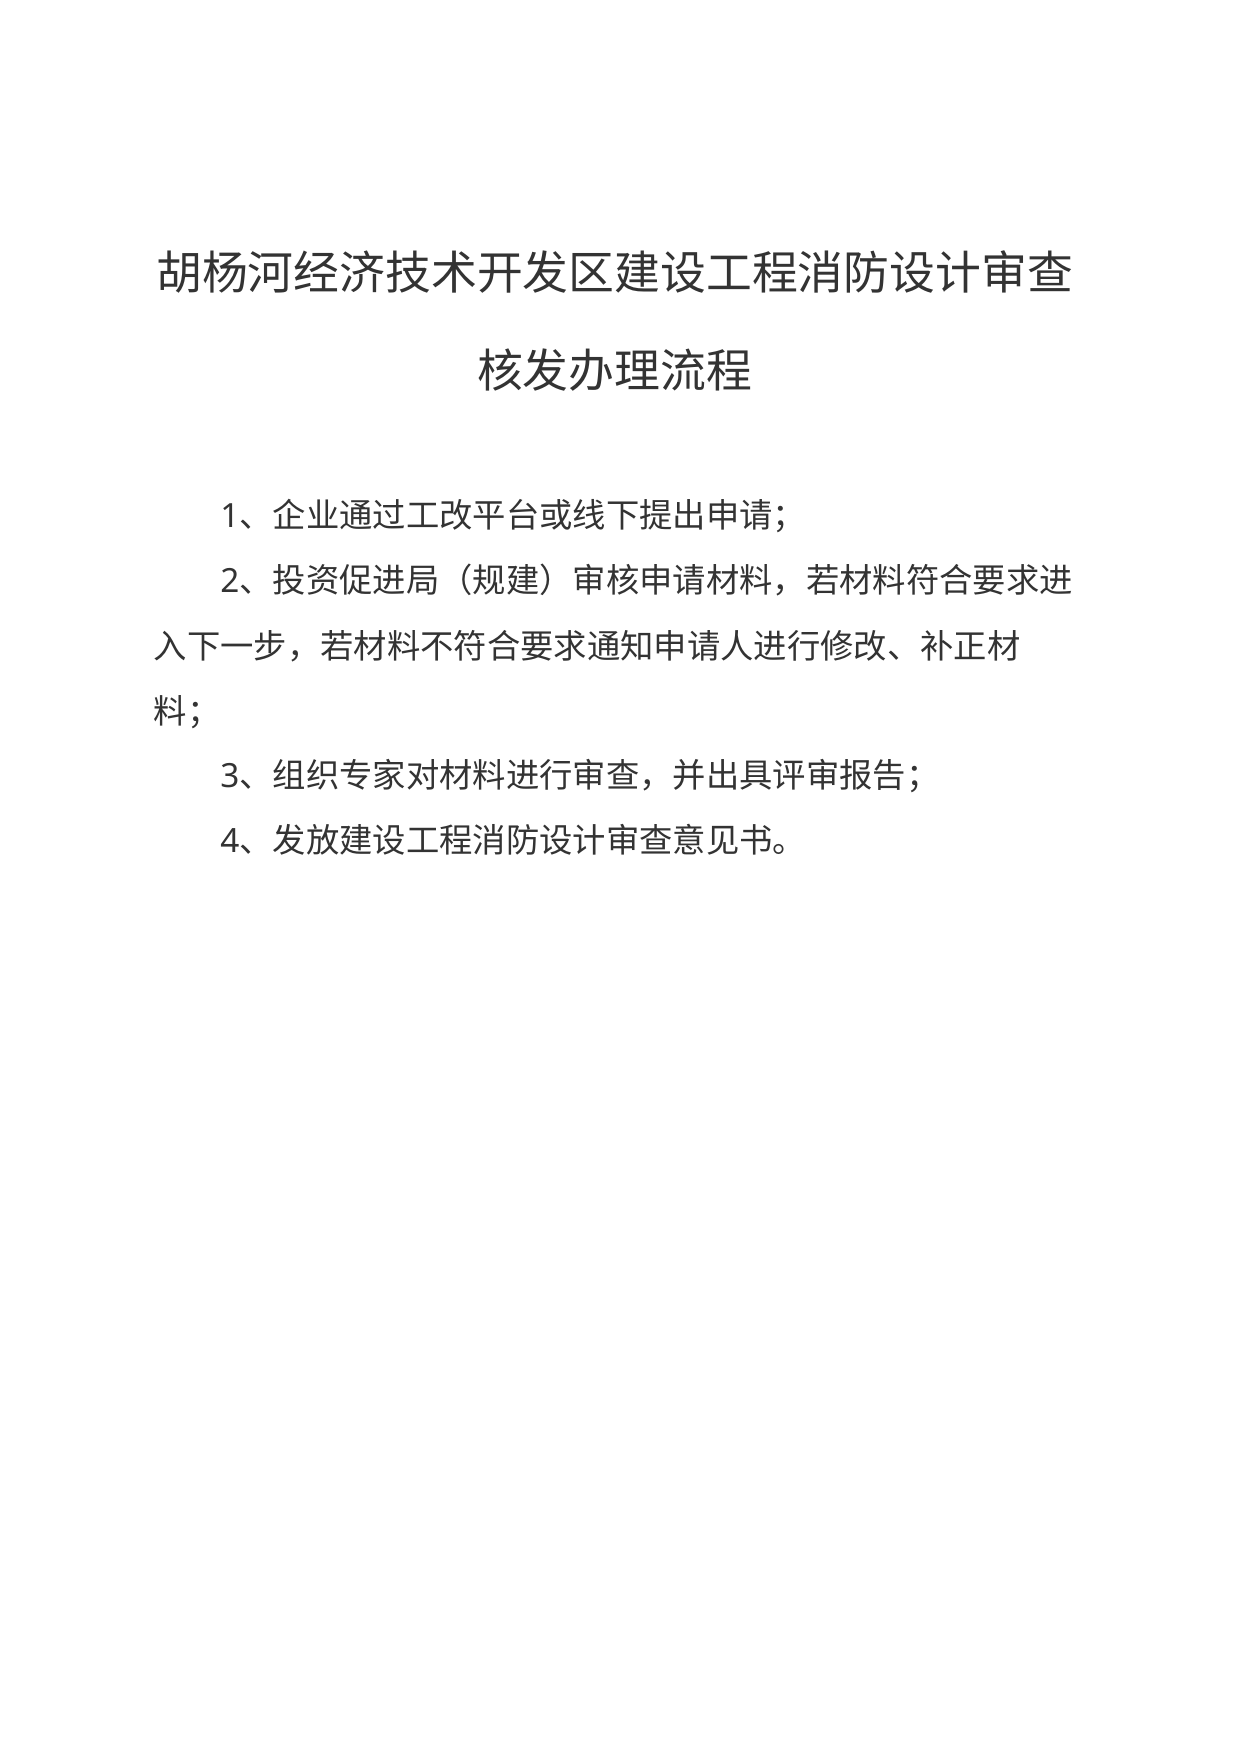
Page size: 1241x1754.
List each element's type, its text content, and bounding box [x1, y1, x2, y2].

text 胡杨河经济技术开发区建设工程消防设计审查核发办理流程 [153, 221, 1075, 416]
text 1、企业通过工改平台或线下提出申请； [153, 481, 1075, 546]
text 2、投资促进局（规建）审核申请材料，若材料符合要求进入下一步，若材料不符合要求通知申请人进行修改、补正材料； [153, 546, 1075, 741]
text 4、发放建设工程消防设计审查意见书。 [153, 806, 1075, 871]
text 3、组织专家对材料进行审查，并出具评审报告； [153, 741, 1075, 806]
